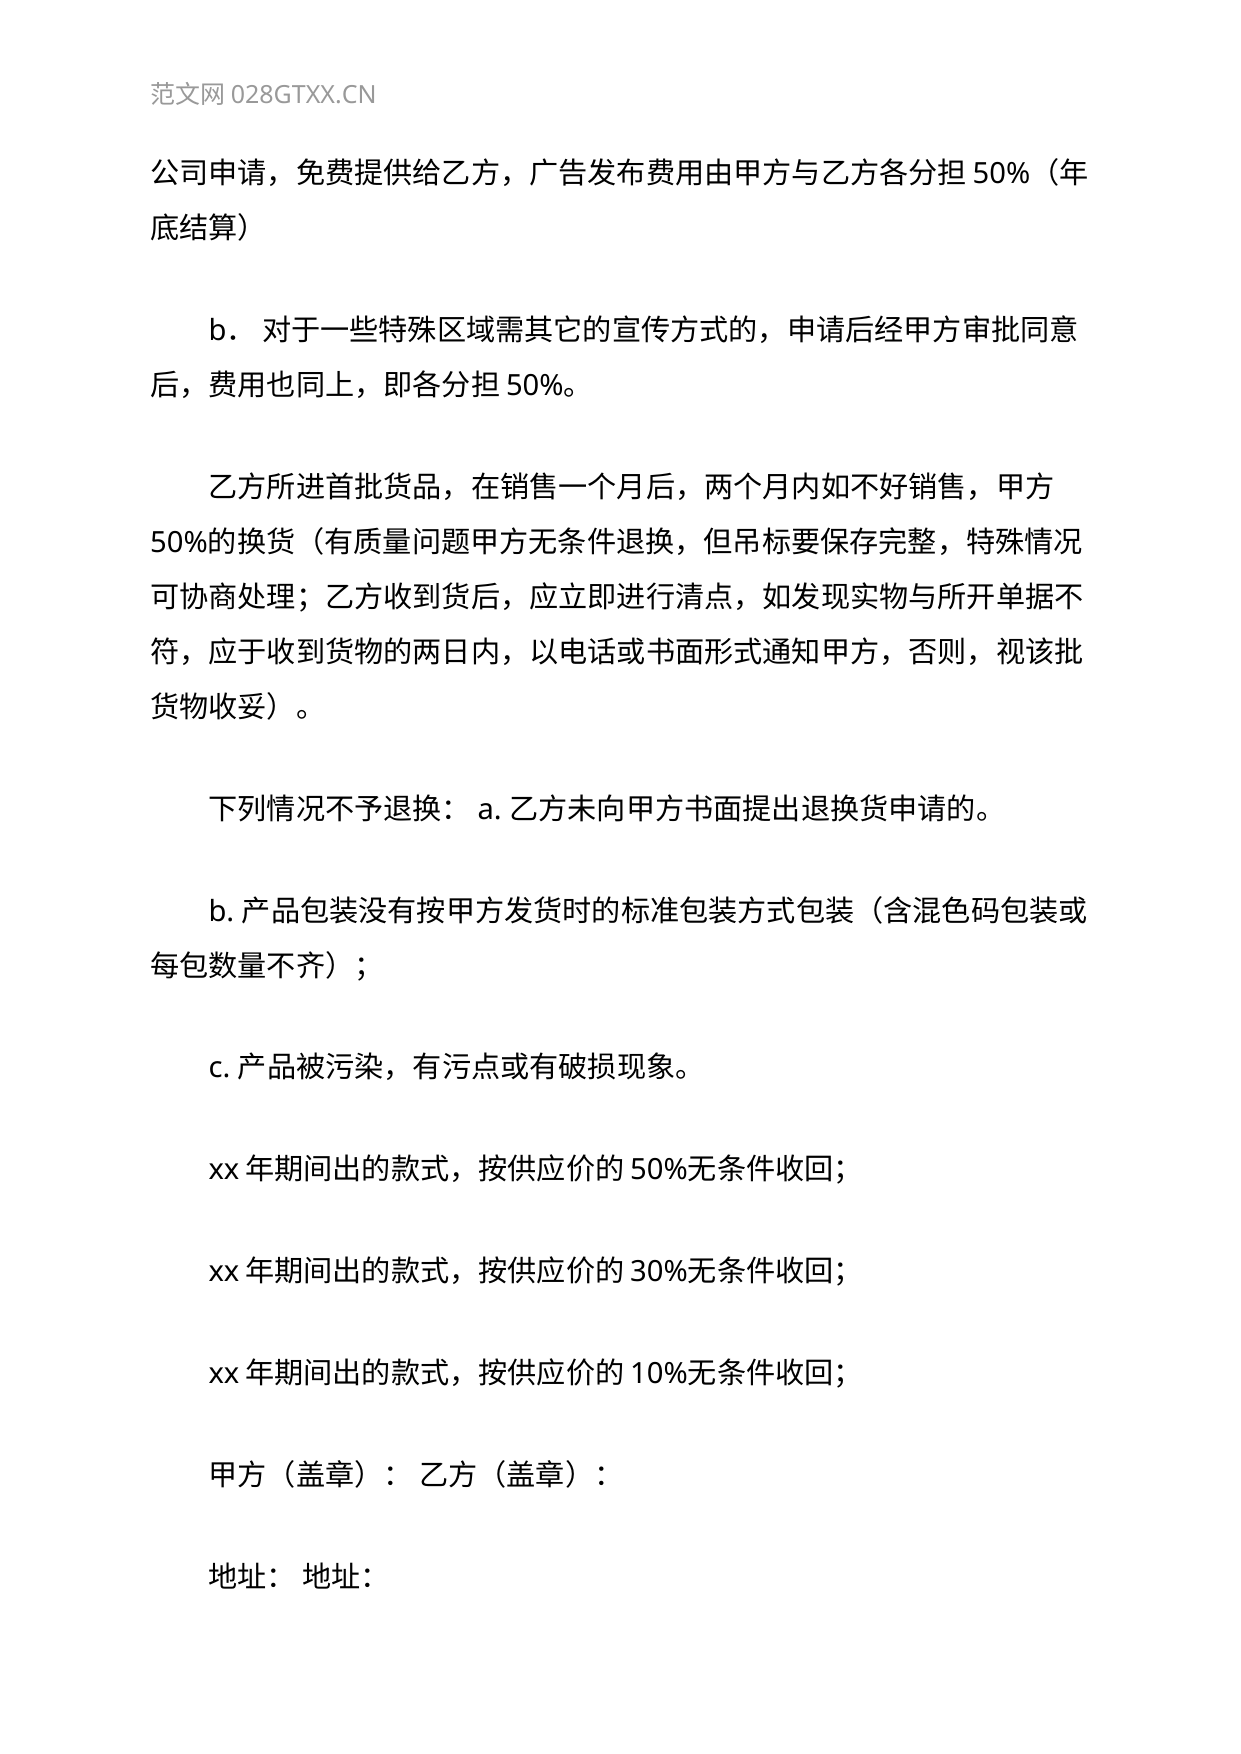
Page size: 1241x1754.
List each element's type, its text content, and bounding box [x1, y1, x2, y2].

text xx年期间出的款式，按供应价的30%无条件收回； [150, 1248, 1090, 1290]
text 甲方（盖章）： 乙方（盖章）： [150, 1452, 1090, 1494]
text 地址： 地址： [150, 1554, 1090, 1596]
text c. 产品被污染，有污点或有破损现象。 [150, 1044, 1090, 1086]
text 乙方所进首批货品，在销售一个月后，两个月内如不好销售，甲方50%的换货（有质量问题甲方无条件退换，但吊标要保存完整，特殊情况可协商处理；乙方收到货后，应立即进行清点，如发现实物与所开单据不符，应于收到货物的两日内，以电话或书面形式通知甲方，否则，视该批货物收妥）。 [150, 464, 1090, 726]
text xx年期间出的款式，按供应价的10%无条件收回； [150, 1350, 1090, 1392]
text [150, 150, 1090, 247]
text b． 对于一些特殊区域需其它的宣传方式的，申请后经甲方审批同意后，费用也同上，即各分担50%。 [150, 307, 1090, 404]
text b. 产品包装没有按甲方发货时的标准包装方式包装（含混色码包装或每包数量不齐）； [150, 887, 1090, 984]
text xx年期间出的款式，按供应价的50%无条件收回； [150, 1146, 1090, 1188]
text 下列情况不予退换： a. 乙方未向甲方书面提出退换货申请的。 [150, 785, 1090, 828]
